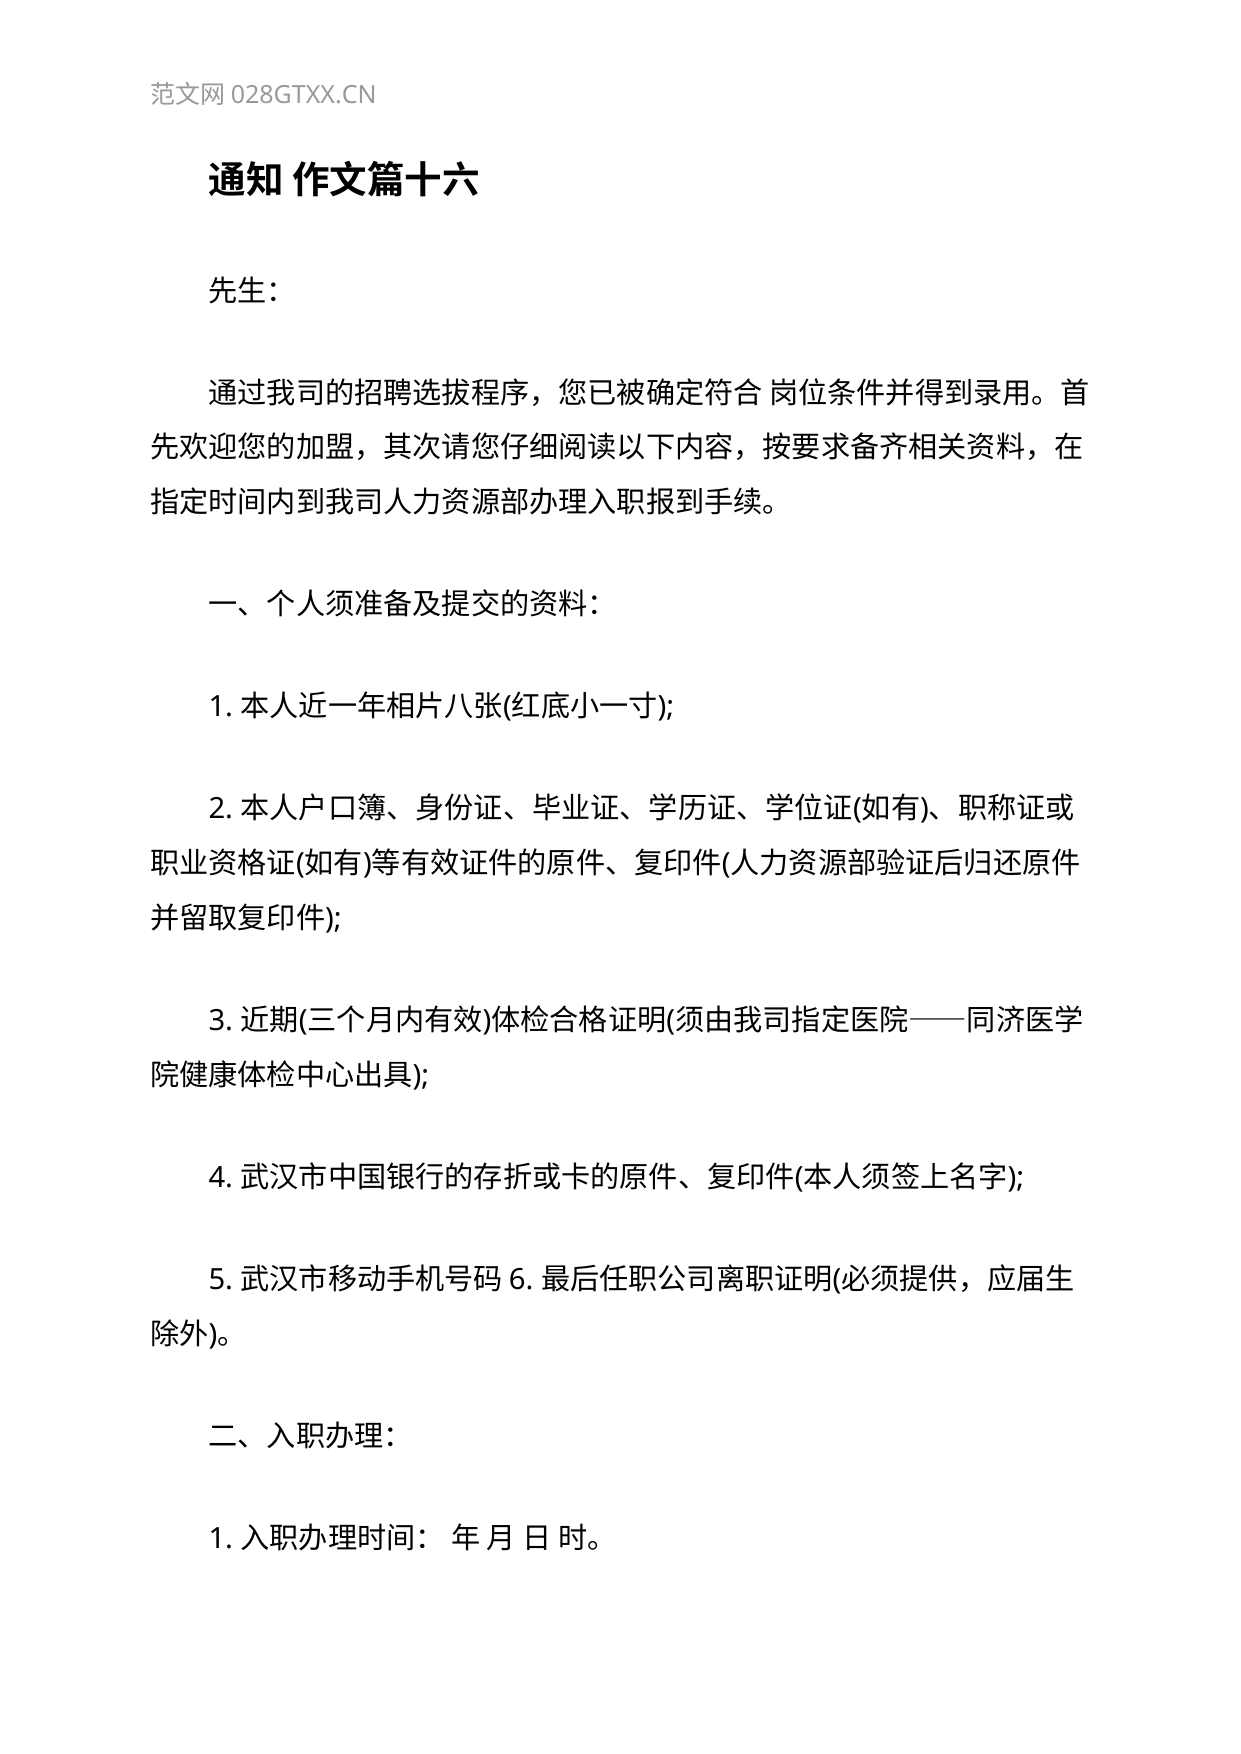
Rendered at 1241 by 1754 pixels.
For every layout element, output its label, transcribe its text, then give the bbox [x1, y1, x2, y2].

text 2. 本人户口簿、身份证、毕业证、学历证、学位证(如有)、职称证或职业资格证(如有)等有效证件的原件、复印件(人力资源部验证后归还原件并留取复印件); [150, 784, 1090, 937]
text 通过我司的招聘选拔程序，您已被确定符合 岗位条件并得到录用。首先欢迎您的加盟，其次请您仔细阅读以下内容，按要求备齐相关资料，在指定时间内到我司人力资源部办理入职报到手续。 [150, 369, 1090, 521]
text 通知 作文篇十六 [150, 150, 1090, 204]
text 1. 本人近一年相片八张(红底小一寸); [150, 682, 1090, 725]
text 先生： [150, 267, 1090, 310]
text 1. 入职办理时间： 年 月 日 时。 [150, 1514, 1090, 1557]
text 5. 武汉市移动手机号码6. 最后任职公司离职证明(必须提供，应届生除外)。 [150, 1255, 1090, 1353]
text 一、个人须准备及提交的资料： [150, 581, 1090, 623]
text 3. 近期(三个月内有效)体检合格证明(须由我司指定医院——同济医学院健康体检中心出具); [150, 996, 1090, 1094]
text 4. 武汉市中国银行的存折或卡的原件、复印件(本人须签上名字); [150, 1153, 1090, 1196]
text 二、入职办理： [150, 1412, 1090, 1455]
